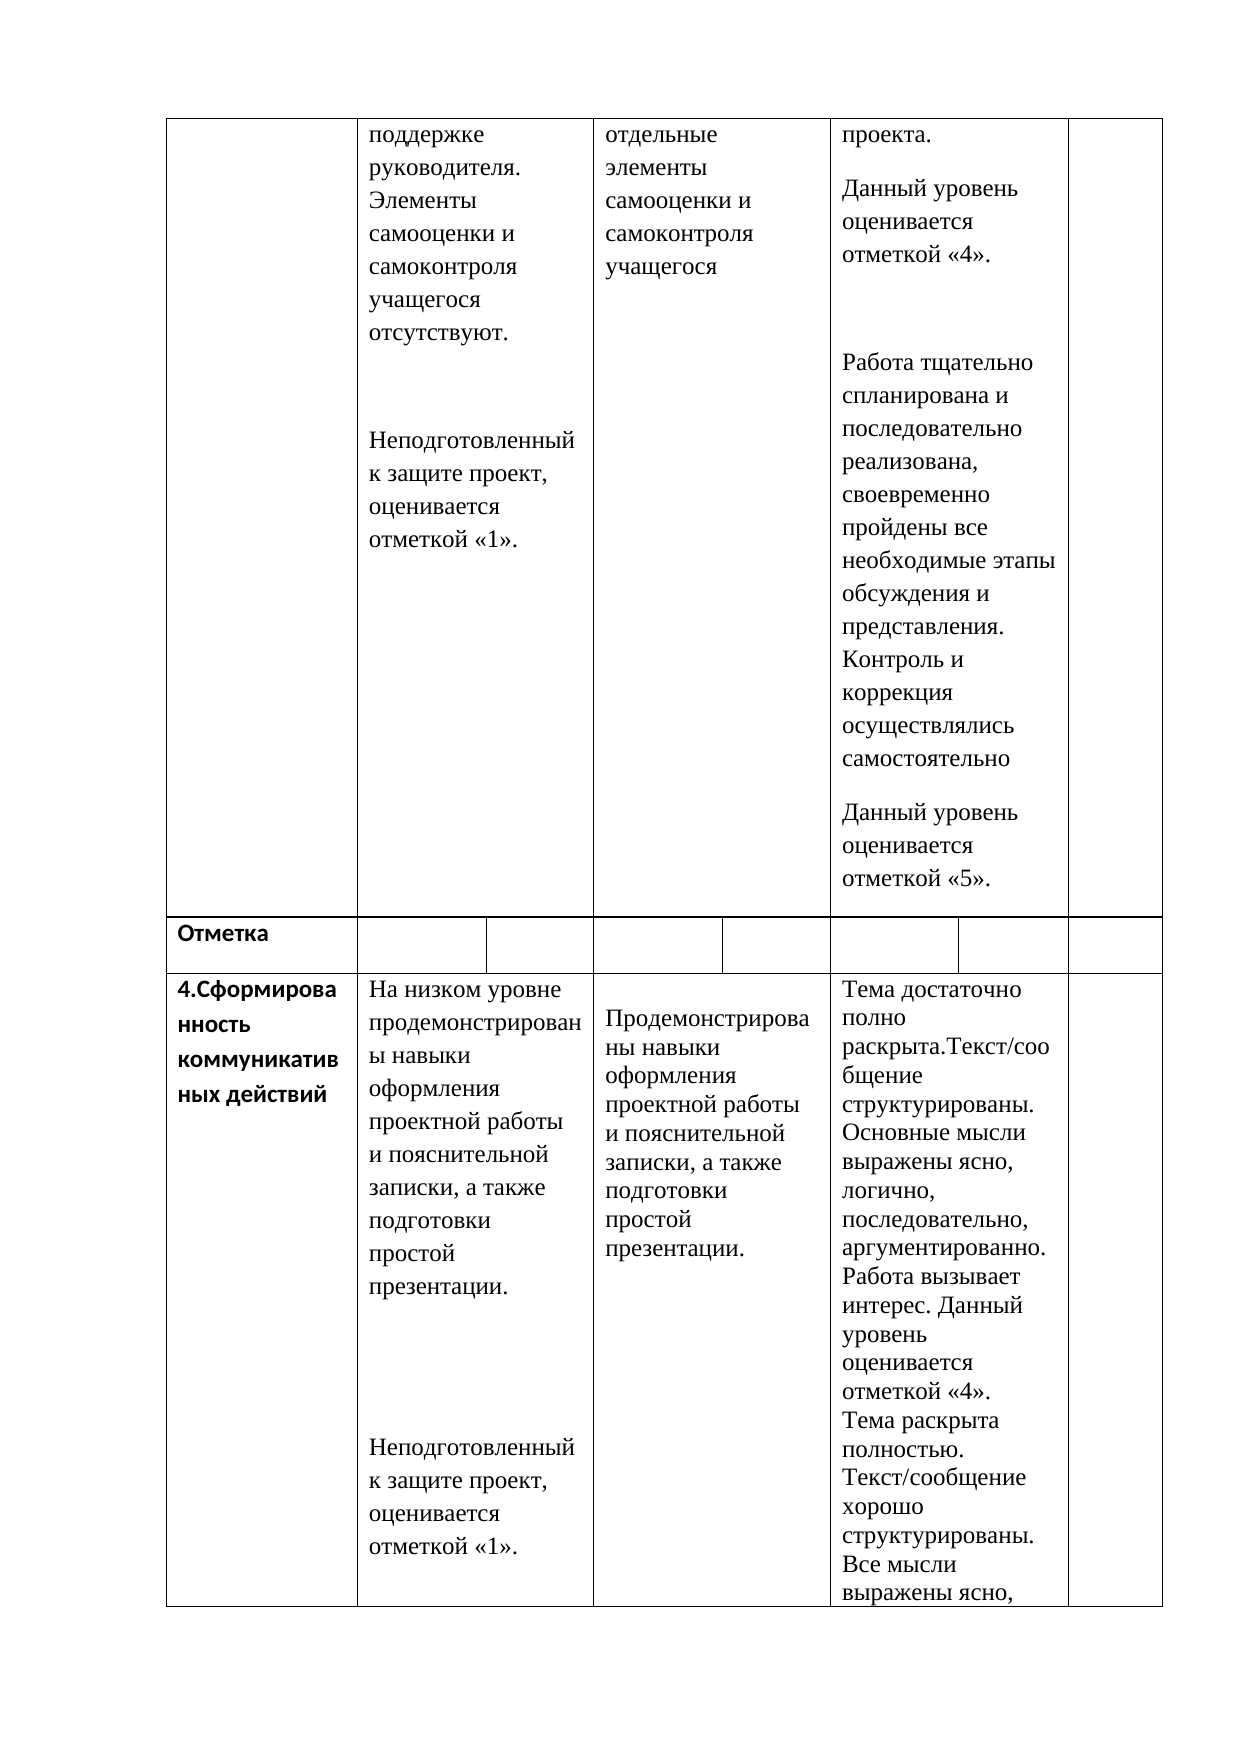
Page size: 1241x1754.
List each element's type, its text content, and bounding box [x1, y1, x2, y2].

table_cell [959, 918, 1068, 973]
table_cell [1069, 119, 1162, 916]
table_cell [594, 974, 830, 1606]
table_cell Отметка [167, 918, 357, 973]
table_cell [167, 974, 357, 1606]
table_cell [831, 918, 958, 973]
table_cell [831, 974, 1068, 1606]
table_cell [167, 119, 357, 916]
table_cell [358, 119, 593, 916]
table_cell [831, 119, 1068, 916]
table_cell [358, 918, 486, 973]
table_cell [358, 974, 593, 1606]
table_cell [723, 918, 830, 973]
table_cell [1069, 918, 1162, 973]
table_cell [1069, 974, 1162, 1606]
table_cell [594, 918, 722, 973]
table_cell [594, 119, 830, 916]
table_cell [487, 918, 593, 973]
